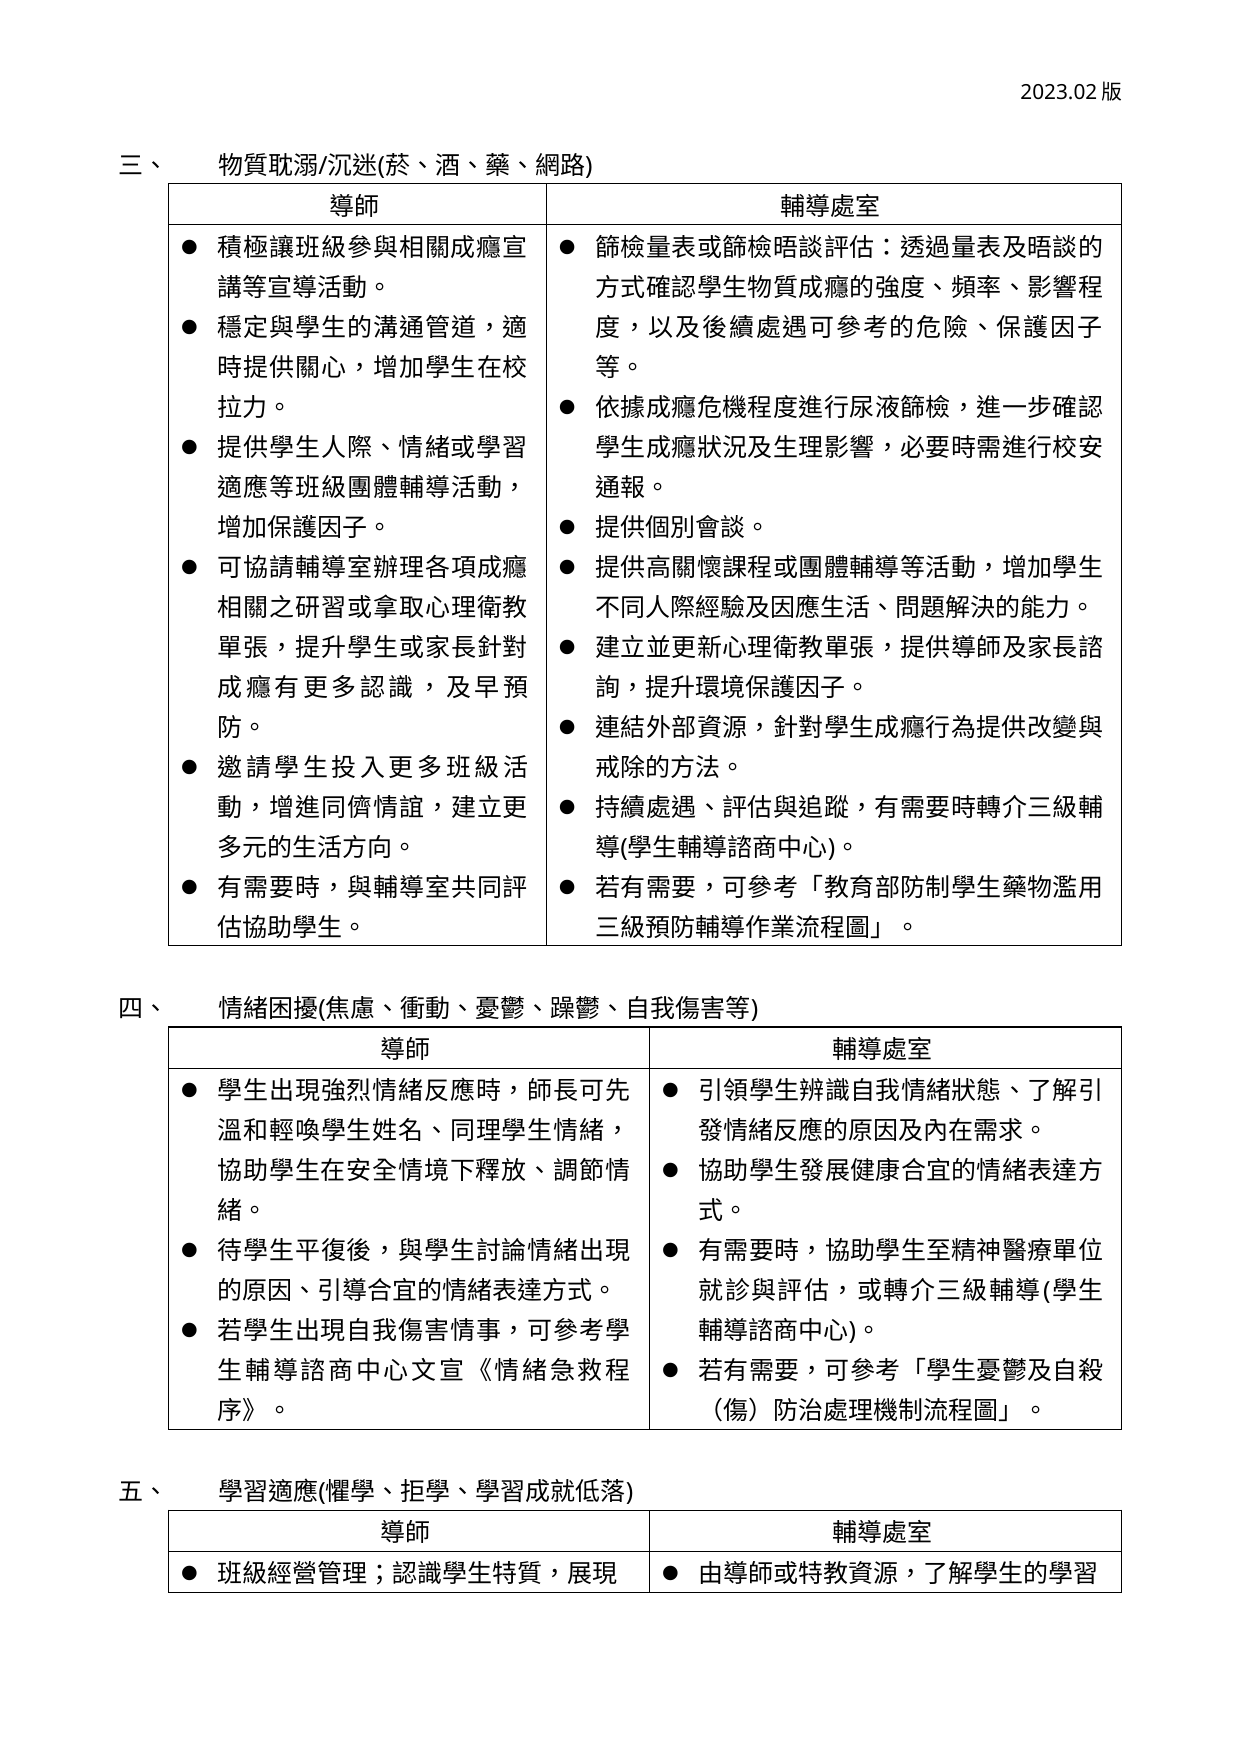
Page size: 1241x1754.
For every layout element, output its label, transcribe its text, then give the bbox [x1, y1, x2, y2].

table_header 導師 [169, 1028, 649, 1067]
list 學習適應(懼學、拒學、學習成就低落) [118, 1469, 1115, 1509]
table_header 導師 [169, 184, 546, 224]
list 物質耽溺/沉迷(菸、酒、藥、網路) [118, 143, 1115, 183]
list 情緒困擾(焦慮、衝動、憂鬱、躁鬱、自我傷害等) [118, 986, 1115, 1026]
table_header 輔導處室 [650, 1028, 1121, 1067]
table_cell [650, 1552, 1121, 1592]
table_cell 篩檢量表或篩檢晤談評估：透過量表及晤談的方式確認學生物質成癮的強度、頻率、影響程度，以及後續處遇可參考的危險、保護因子等。 依據成癮危機程度進行尿液篩檢，進一步確認學生成癮狀況及生理影響，必要時需進行校安通報。 提供個別會談。 提供高關懷課程或團體輔導等活動，增加學生不同人際經驗及因應生活、問題解決的能力。 建立並更新心理衛教單張，提供導師及家長諮詢，提升環境保護因子。 連結外部資源，針對學生成癮行為提供改變與戒除的方法。 持續處遇、評估與追蹤，有需要時轉介三級輔導(學生輔導諮商中心)。 若有需要，可參考「教育部防制學生藥物濫用三級預防輔導作業流程圖」。 [547, 225, 1121, 945]
table_cell 積極讓班級參與相關成癮宣講等宣導活動。 穩定與學生的溝通管道，適時提供關心，增加學生在校拉力。 提供學生人際、情緒或學習適應等班級團體輔導活動，增加保護因子。 可協請輔導室辦理各項成癮相關之研習或拿取心理衛教單張，提升學生或家長針對成癮有更多認識，及早預防。 邀請學生投入更多班級活動，增進同儕情誼，建立更多元的生活方向。 有需要時，與輔導室共同評估協助學生。 [169, 225, 546, 945]
table_header 輔導處室 [547, 184, 1121, 224]
table_cell 引領學生辨識自我情緒狀態、了解引發情緒反應的原因及內在需求。 協助學生發展健康合宜的情緒表達方式。 有需要時，協助學生至精神醫療單位就診與評估，或轉介三級輔導(學生輔導諮商中心)。 若有需要，可參考「學生憂鬱及自殺（傷）防治處理機制流程圖」。 [650, 1069, 1121, 1428]
table_header 輔導處室 [650, 1511, 1121, 1551]
table_header 導師 [169, 1511, 649, 1551]
table_cell 學生出現強烈情緒反應時，師長可先溫和輕喚學生姓名、同理學生情緒，協助學生在安全情境下釋放、調節情緒。 待學生平復後，與學生討論情緒出現的原因、引導合宜的情緒表達方式。 若學生出現自我傷害情事，可參考學生輔導諮商中心文宣《情緒急救程序》。 [169, 1069, 649, 1428]
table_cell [169, 1552, 649, 1592]
